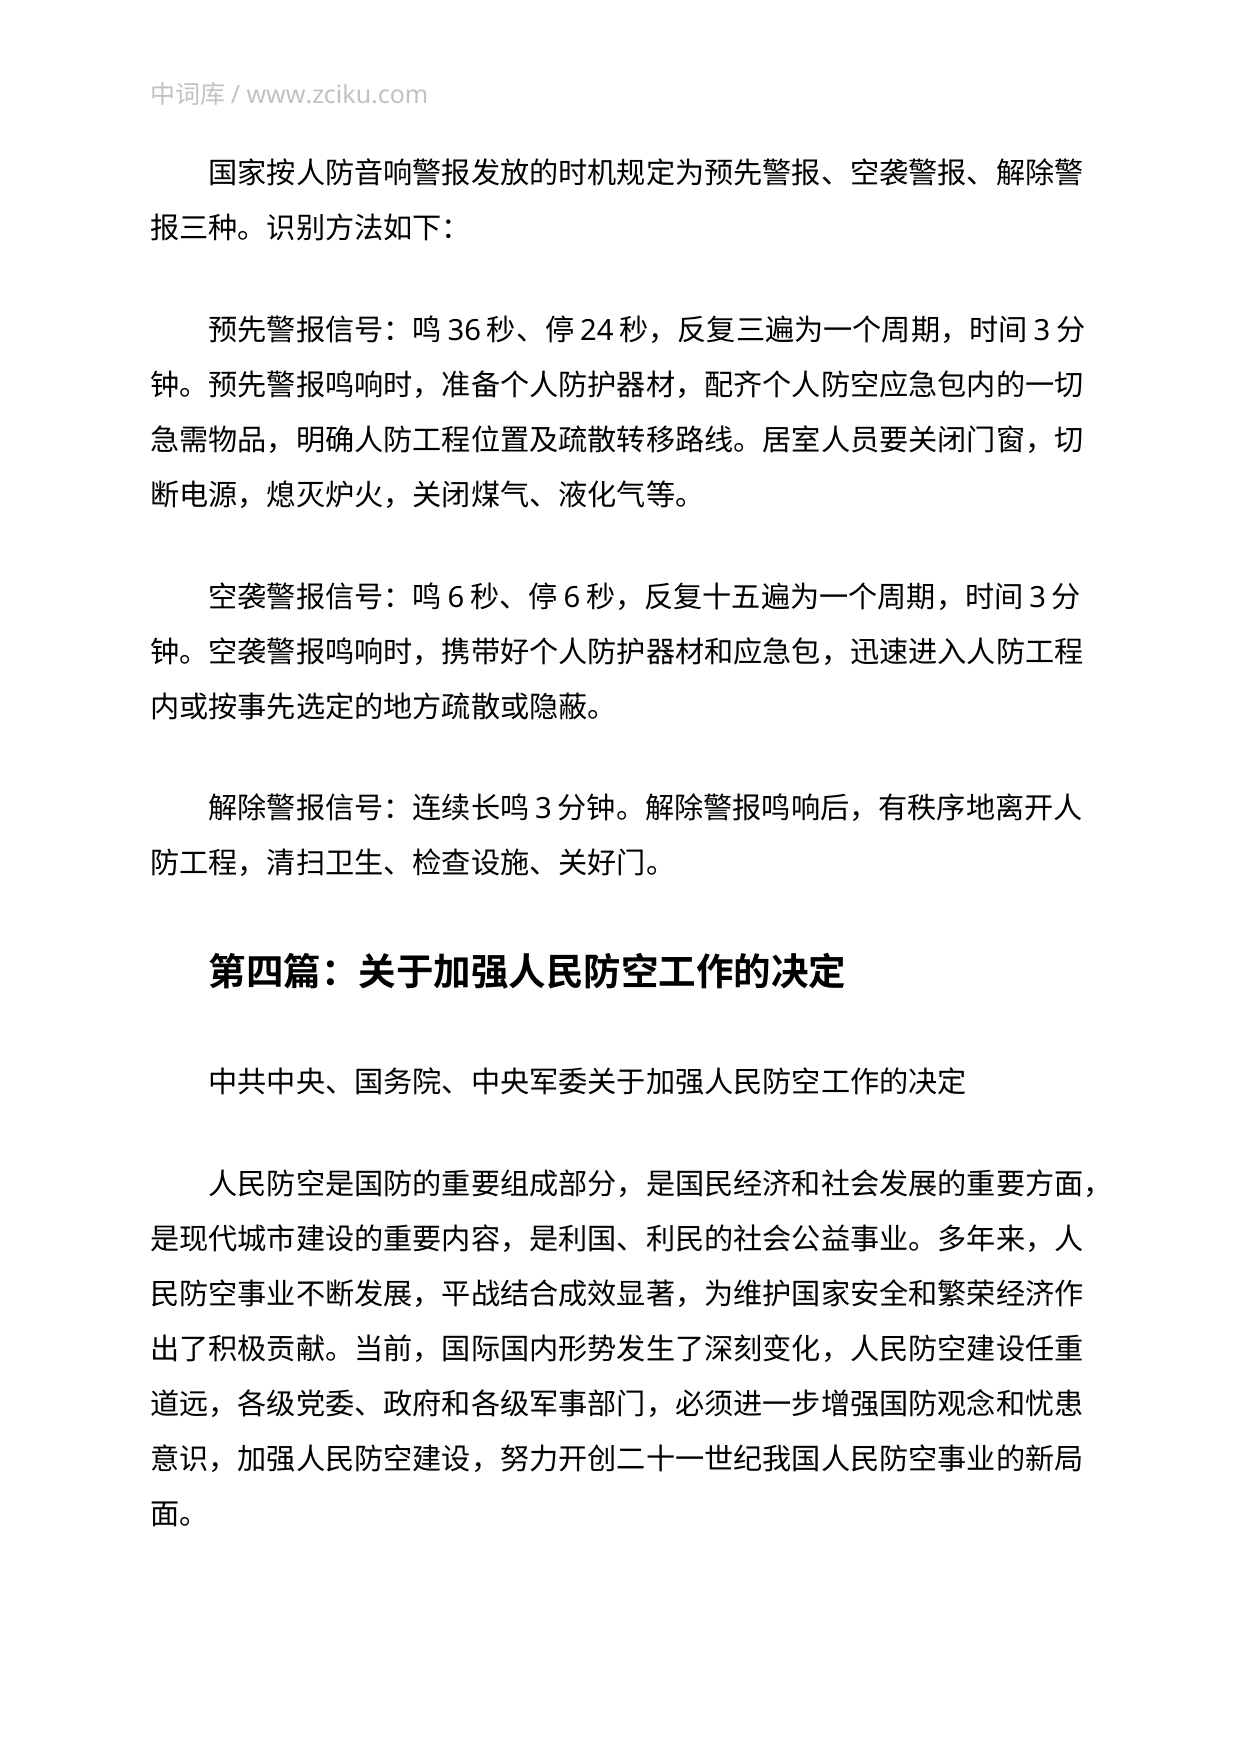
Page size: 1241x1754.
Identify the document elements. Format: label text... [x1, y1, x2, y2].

text 人民防空是国防的重要组成部分，是国民经济和社会发展的重要方面，是现代城市建设的重要内容，是利国、利民的社会公益事业。多年来，人民防空事业不断发展，平战结合成效显著，为维护国家安全和繁荣经济作出了积极贡献。当前，国际国内形势发生了深刻变化，人民防空建设任重道远，各级党委、政府和各级军事部门，必须进一步增强国防观念和忧患意识，加强人民防空建设，努力开创二十一世纪我国人民防空事业的新局面。 [150, 1161, 1090, 1532]
text 解除警报信号：连续长鸣3分钟。解除警报鸣响后，有秩序地离开人防工程，清扫卫生、检查设施、关好门。 [150, 785, 1090, 882]
text 中共中央、国务院、中央军委关于加强人民防空工作的决定 [150, 1059, 1090, 1101]
text 空袭警报信号：鸣6秒、停6秒，反复十五遍为一个周期，时间3分钟。空袭警报鸣响时，携带好个人防护器材和应急包，迅速进入人防工程内或按事先选定的地方疏散或隐蔽。 [150, 573, 1090, 725]
text 第四篇：关于加强人民防空工作的决定 [150, 942, 1090, 996]
text 国家按人防音响警报发放的时机规定为预先警报、空袭警报、解除警报三种。识别方法如下： [150, 150, 1090, 247]
text 预先警报信号：鸣36秒、停24秒，反复三遍为一个周期，时间3分钟。预先警报鸣响时，准备个人防护器材，配齐个人防空应急包内的一切急需物品，明确人防工程位置及疏散转移路线。居室人员要关闭门窗，切断电源，熄灭炉火，关闭煤气、液化气等。 [150, 307, 1090, 514]
